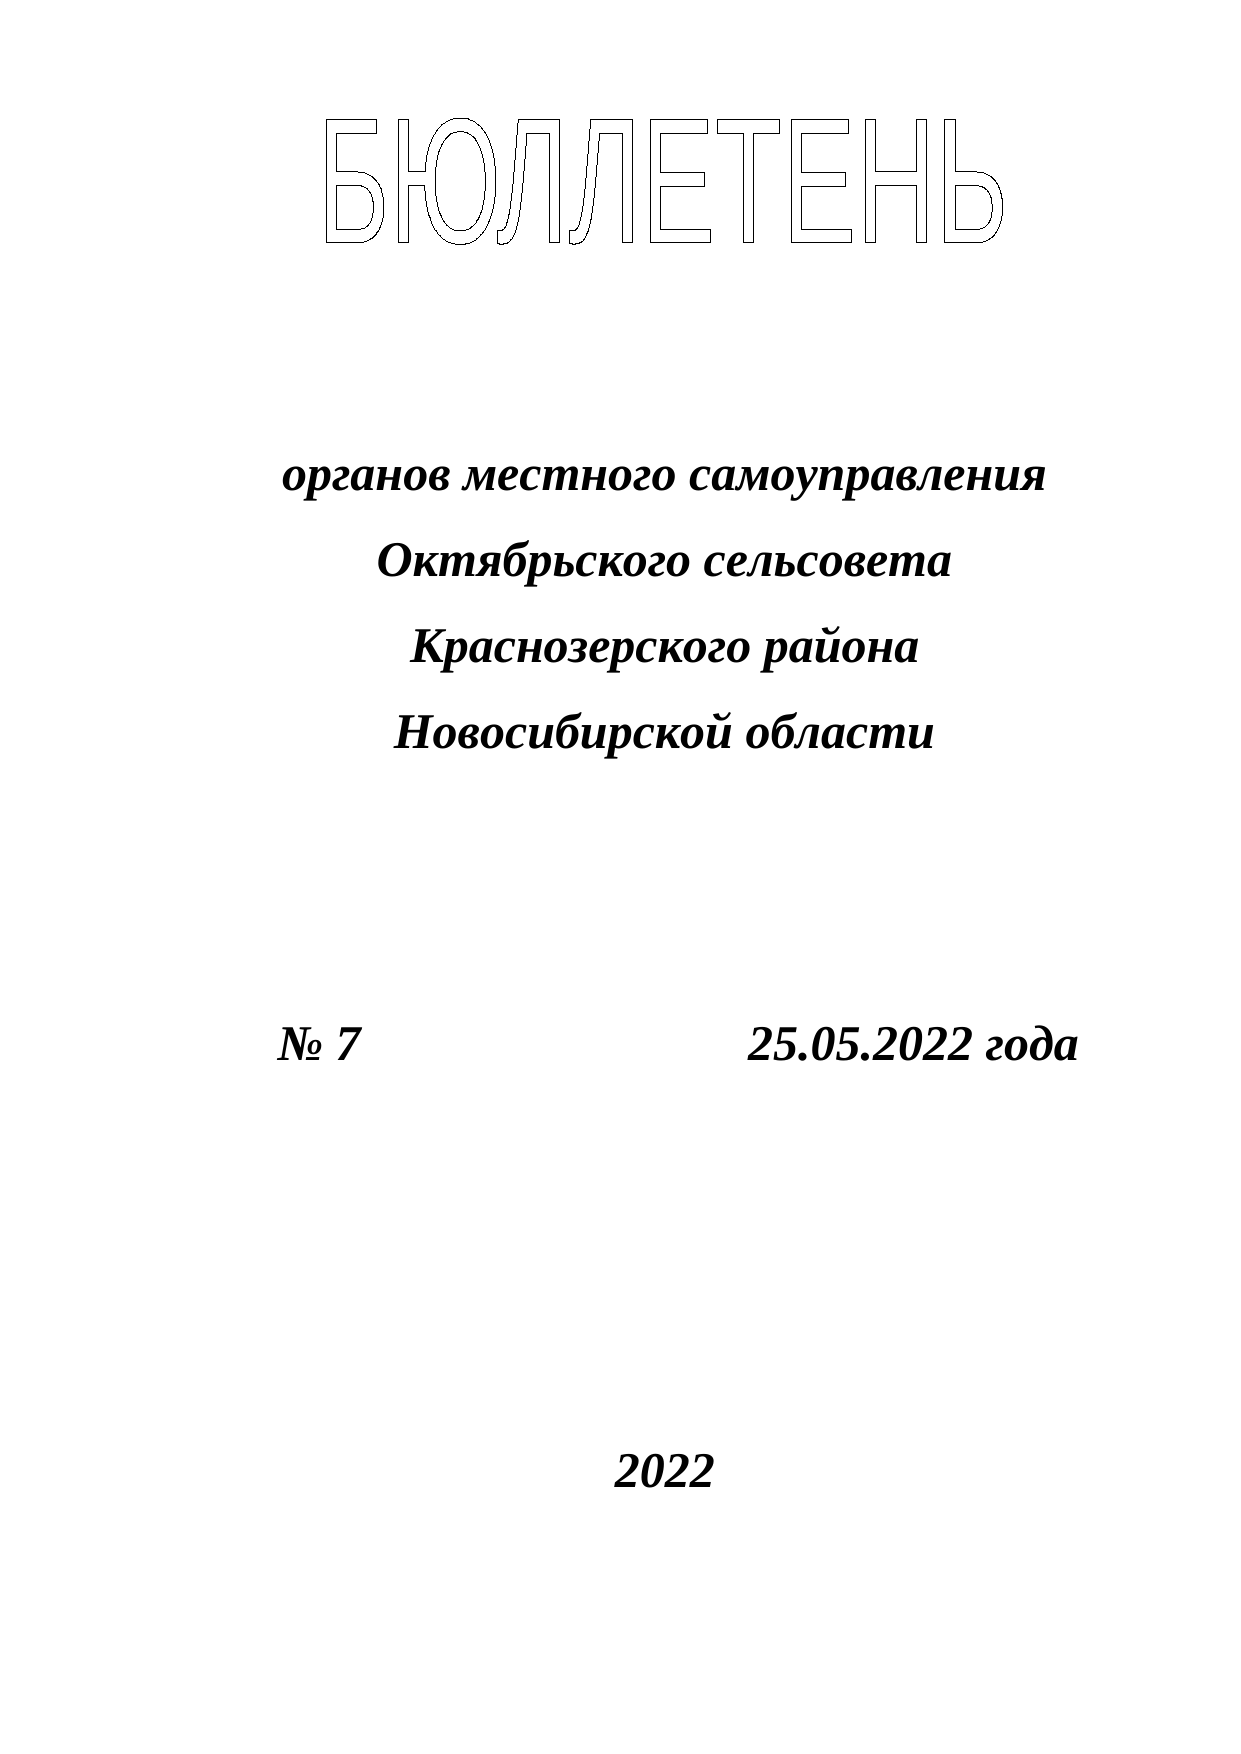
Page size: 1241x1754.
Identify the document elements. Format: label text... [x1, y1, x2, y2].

subtitle Краснозерского района [177, 616, 1152, 673]
text Октябрьского сельсовета [177, 530, 1152, 587]
text № 7 25.05.2022 года [177, 1013, 1152, 1071]
text органов местного самоуправления [177, 443, 1152, 501]
text 2022 [177, 1441, 1152, 1499]
text Новосибирской области [177, 702, 1152, 760]
